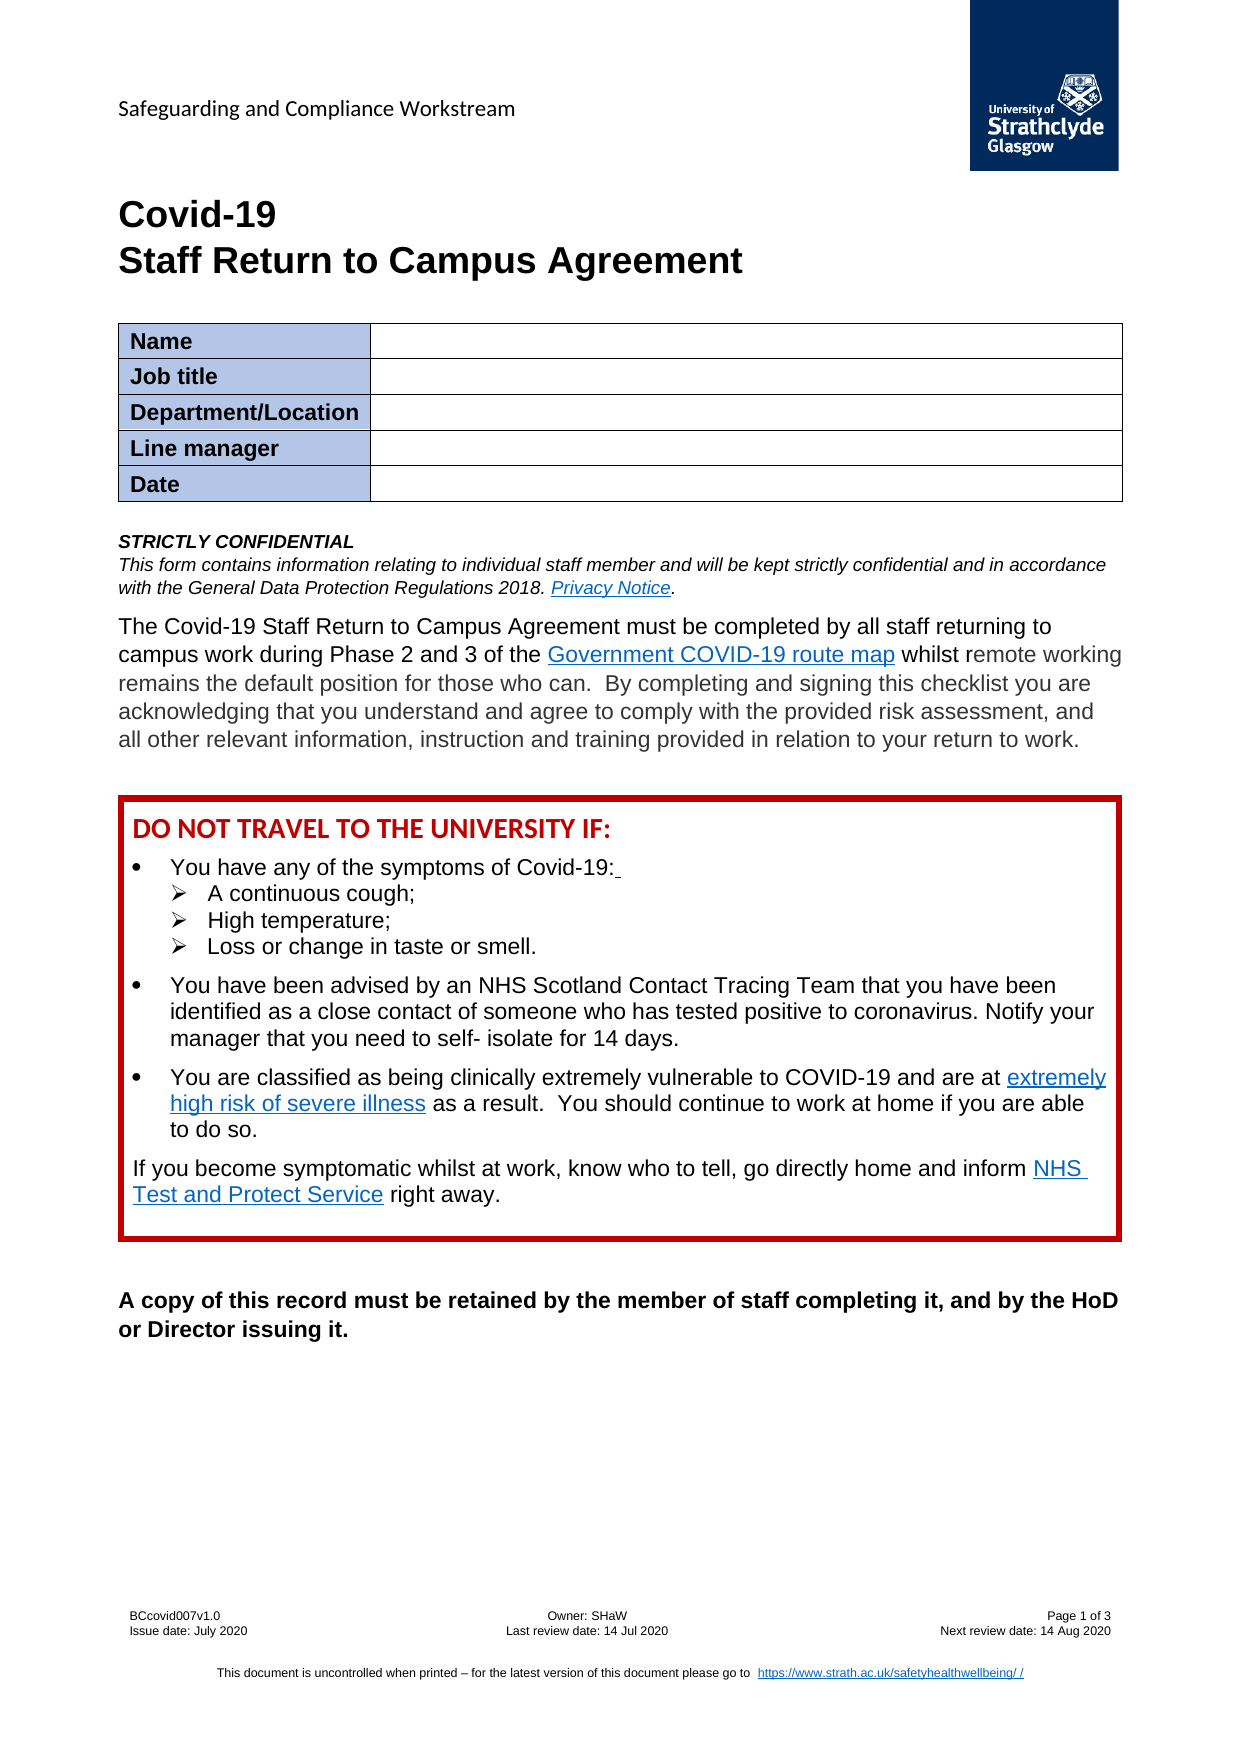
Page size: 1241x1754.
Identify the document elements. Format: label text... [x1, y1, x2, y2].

table_cell Date [119, 466, 370, 501]
text A copy of this record must be retained by the member of staff completing it, and by the HoD or Director issuing it. [118, 1287, 1122, 1342]
table_header [371, 324, 1122, 358]
table_header Name [119, 324, 370, 358]
list Covid-19 [118, 192, 1122, 235]
table_cell [371, 431, 1122, 465]
list This form contains information relating to individual staff member and will be kept strictly confidential and in accordance with the General Data Protection Regulations 2018. Privacy Notice. [118, 554, 1122, 598]
list The Covid-19 Staff Return to Campus Agreement must be completed by all staff returning to campus work during Phase 2 and 3 of the Government COVID-19 route map whilst remote working remains the default position for those who can. By completing and signing this checklist you are acknowledging that you understand and agree to comply with the provided risk assessment, and all other relevant information, instruction and training provided in relation to your return to work. [118, 613, 1122, 753]
list STRICTLY CONFIDENTIAL [118, 531, 1122, 552]
table_cell Department/Location [119, 395, 370, 429]
table_cell [371, 359, 1122, 394]
list Staff Return to Campus Agreement [118, 238, 1122, 282]
table_cell Line manager [119, 431, 370, 465]
table_cell [371, 395, 1122, 429]
table_header DO NOT TRAVEL TO THE UNIVERSITY IF: You have any of the symptoms of Covid-19: A continuous cough; High temperature; Loss or change in taste or smell. You have been advised by an NHS Scotland Contact Tracing Team that you have been identified as a close contact of someone who has tested positive to coronavirus. Notify your manager that you need to self- isolate for 14 days. You are classified as being clinically extremely vulnerable to COVID-19 and are at extremely high risk of severe illness as a result. You should continue to work at home if you are able to do so. If you become symptomatic whilst at work, know who to tell, go directly home and inform NHS Test and Protect Service right away. [124, 802, 1116, 1236]
table_cell Job title [119, 359, 370, 394]
table_cell [371, 466, 1122, 501]
picture [968, 0, 1118, 169]
